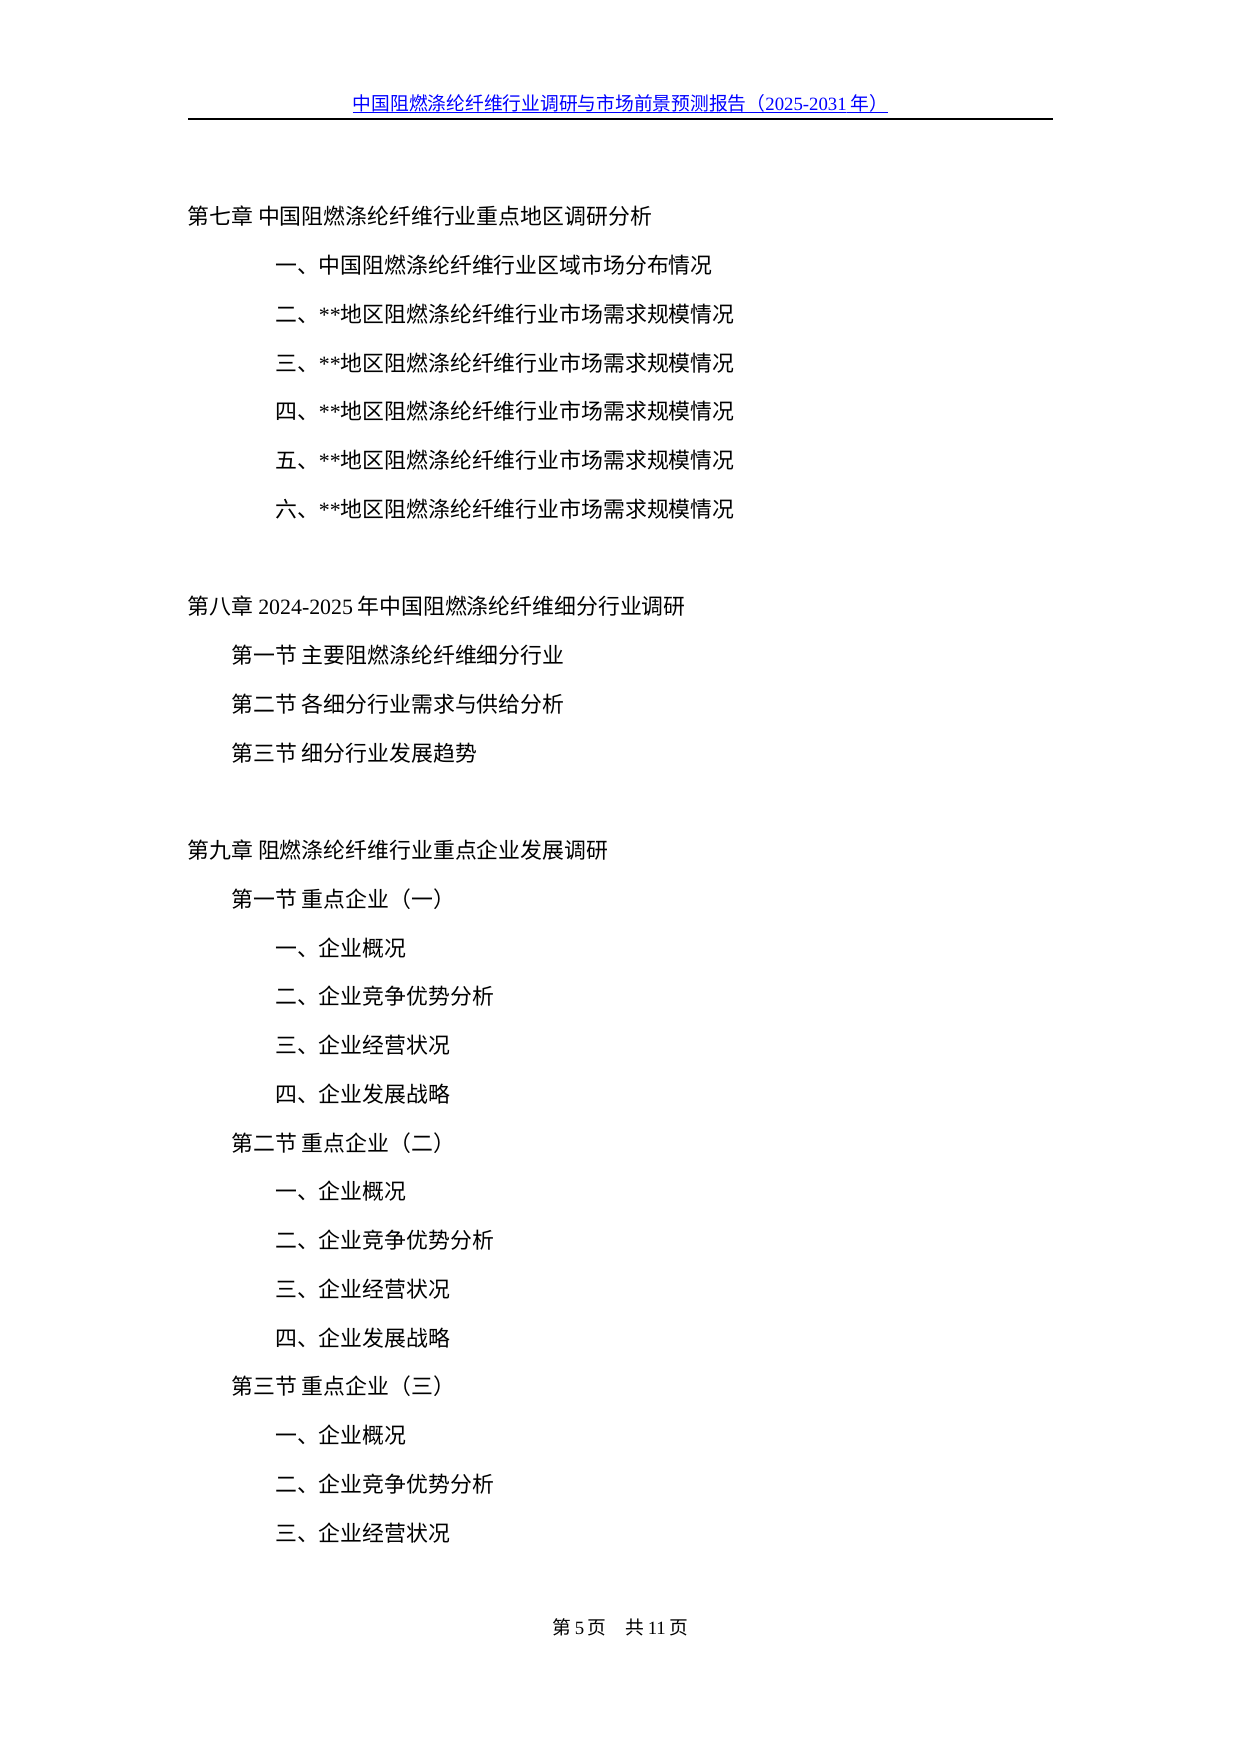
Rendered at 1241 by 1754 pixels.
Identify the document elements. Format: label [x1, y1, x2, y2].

text [187, 150, 1053, 1548]
